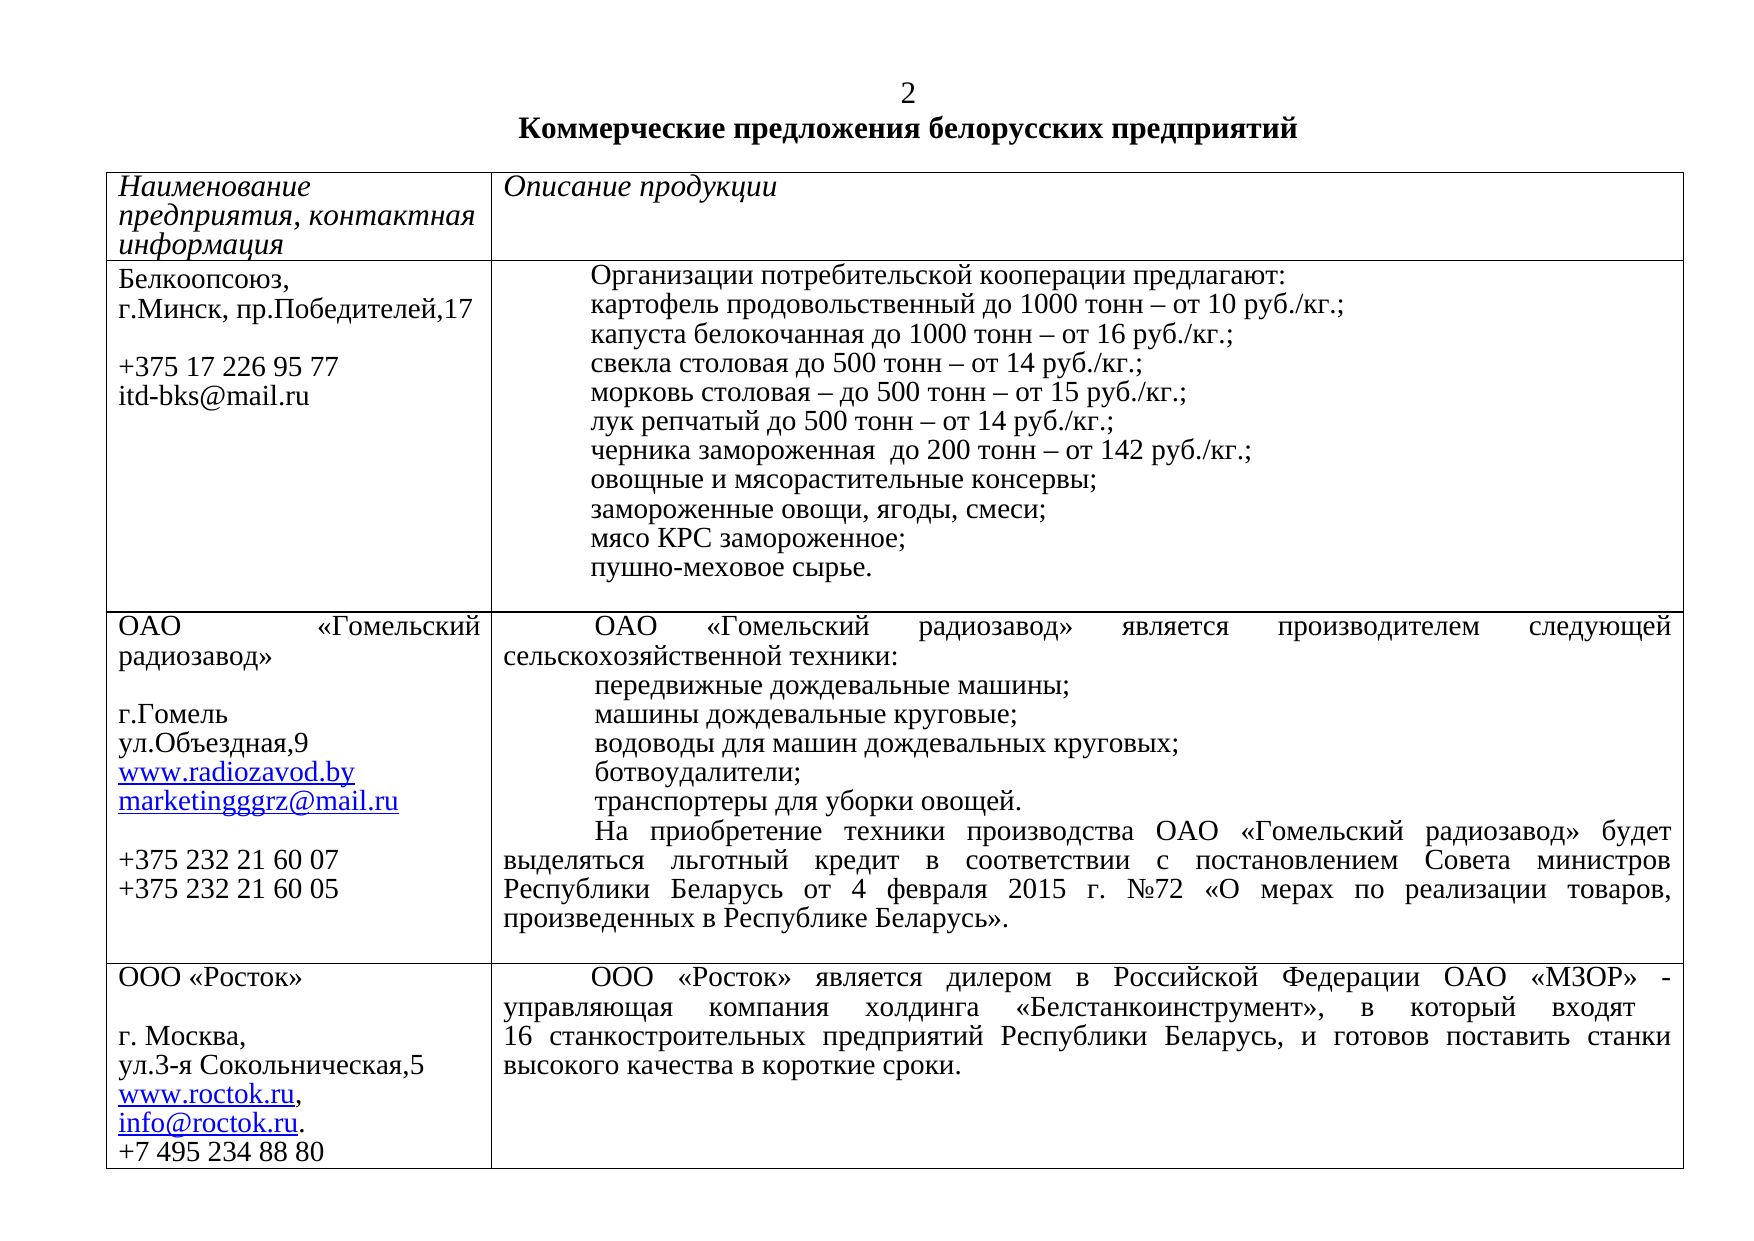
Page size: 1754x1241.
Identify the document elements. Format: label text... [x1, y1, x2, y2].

table_cell ООО «Росток» является дилером в Российской Федерации ОАО «МЗОР» - управляющая компания холдинга «Белстанкоинструмент», в который входят 16 станкостроительных предприятий Республики Беларусь, и готовов поставить станки высокого качества в короткие сроки. [492, 964, 1683, 1168]
table_cell Белкоопсоюз, г.Минск, пр.Победителей,17 +375 17 226 95 77 itd-bks@mail.ru [107, 261, 491, 611]
table_header Описание продукции [492, 173, 1683, 260]
table_cell ОАО «Гомельский радиозавод» г.Гомель ул.Объездная,9 www.radiozavod.by marketingggrz@mail.ru +375 232 21 60 07 +375 232 21 60 05 [107, 613, 491, 962]
table_cell ООО «Росток» г. Москва, ул.3-я Сокольническая,5 www.roctok.ru, info@roctok.ru. +7 495 234 88 80 [107, 964, 491, 1168]
table_cell ОАО «Гомельский радиозавод» является производителем следующей сельскохозяйственной техники: передвижные дождевальные машины; машины дождевальные круговые; водоводы для машин дождевальных круговых; ботвоудалители; транспортеры для уборки овощей. На приобретение техники производства ОАО «Гомельский радиозавод» будет выделяться льготный кредит в соответствии с постановлением Совета министров Республики Беларусь от 4 февраля 2015 г. №72 «О мерах по реализации товаров, произведенных в Республике Беларусь». [492, 613, 1683, 962]
table_cell Организации потребительской кооперации предлагают: картофель продовольственный до 1000 тонн – от 10 руб./кг.; капуста белокочанная до 1000 тонн – от 16 руб./кг.; свекла столовая до 500 тонн – от 14 руб./кг.; морковь столовая – до 500 тонн – от 15 руб./кг.; лук репчатый до 500 тонн – от 14 руб./кг.; черника замороженная до 200 тонн – от 142 руб./кг.; овощные и мясорастительные консервы; замороженные овощи, ягоды, смеси; мясо КРС замороженное; пушно-меховое сырье. [492, 261, 1683, 611]
text Коммерческие предложения белорусских предприятий [118, 110, 1698, 146]
table_header Наименование предприятия, контактная информация [107, 173, 491, 260]
